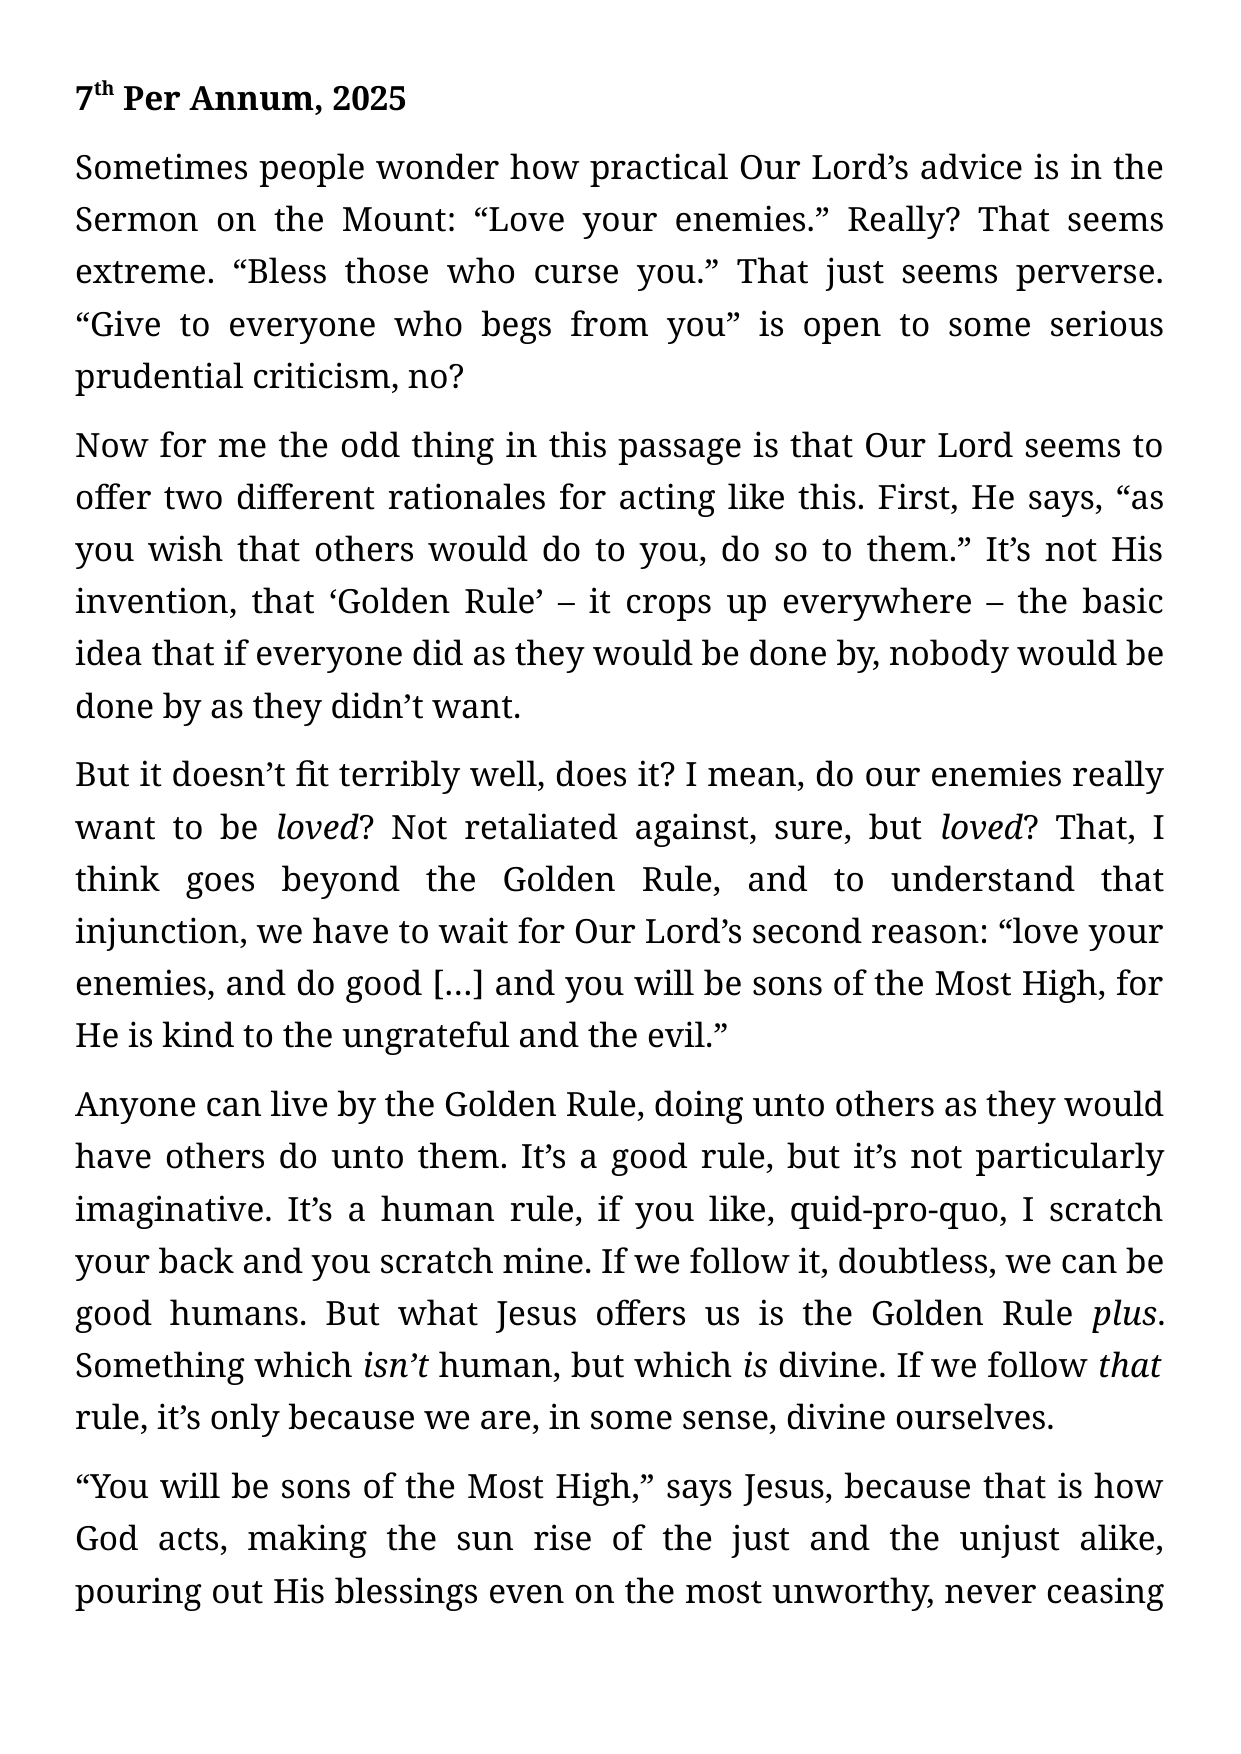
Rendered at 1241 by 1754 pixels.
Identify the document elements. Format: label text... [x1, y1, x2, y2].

text Now for me the odd thing in this passage is that Our Lord seems to offer two different rationales for acting like this. First, He says, “as you wish that others would do to you, do so to them.” It’s not His invention, that ‘Golden Rule’ – it crops up everywhere – the basic idea that if everyone did as they would be done by, nobody would be done by as they didn’t want. [75, 421, 1165, 728]
text Sometimes people wonder how practical Our Lord’s advice is in the Sermon on the Mount: “Love your enemies.” Really? That seems extreme. “Bless those who curse you.” That just seems perverse. “Give to everyone who begs from you” is open to some serious prudential criticism, no? [75, 144, 1165, 398]
text Anyone can live by the Golden Rule, doing unto others as they would have others do unto them. It’s a good rule, but it’s not particularly imaginative. It’s a human rule, if you like, quid-pro-quo, I scratch your back and you scratch mine. If we follow it, doubtless, we can be good humans. But what Jesus offers us is the Golden Rule plus. Something which isn’t human, but which is divine. If we follow that rule, it’s only because we are, in some sense, divine ourselves. [75, 1081, 1165, 1439]
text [75, 1463, 1165, 1613]
text 7th Per Annum, 2025 [75, 75, 1165, 120]
text But it doesn’t fit terribly well, does it? I mean, do our enemies really want to be loved? Not retaliated against, sure, but loved? That, I think goes beyond the Golden Rule, and to understand that injunction, we have to wait for Our Lord’s second reason: “love your enemies, and do good […] and you will be sons of the Most High, for He is kind to the ungrateful and the evil.” [75, 751, 1165, 1058]
